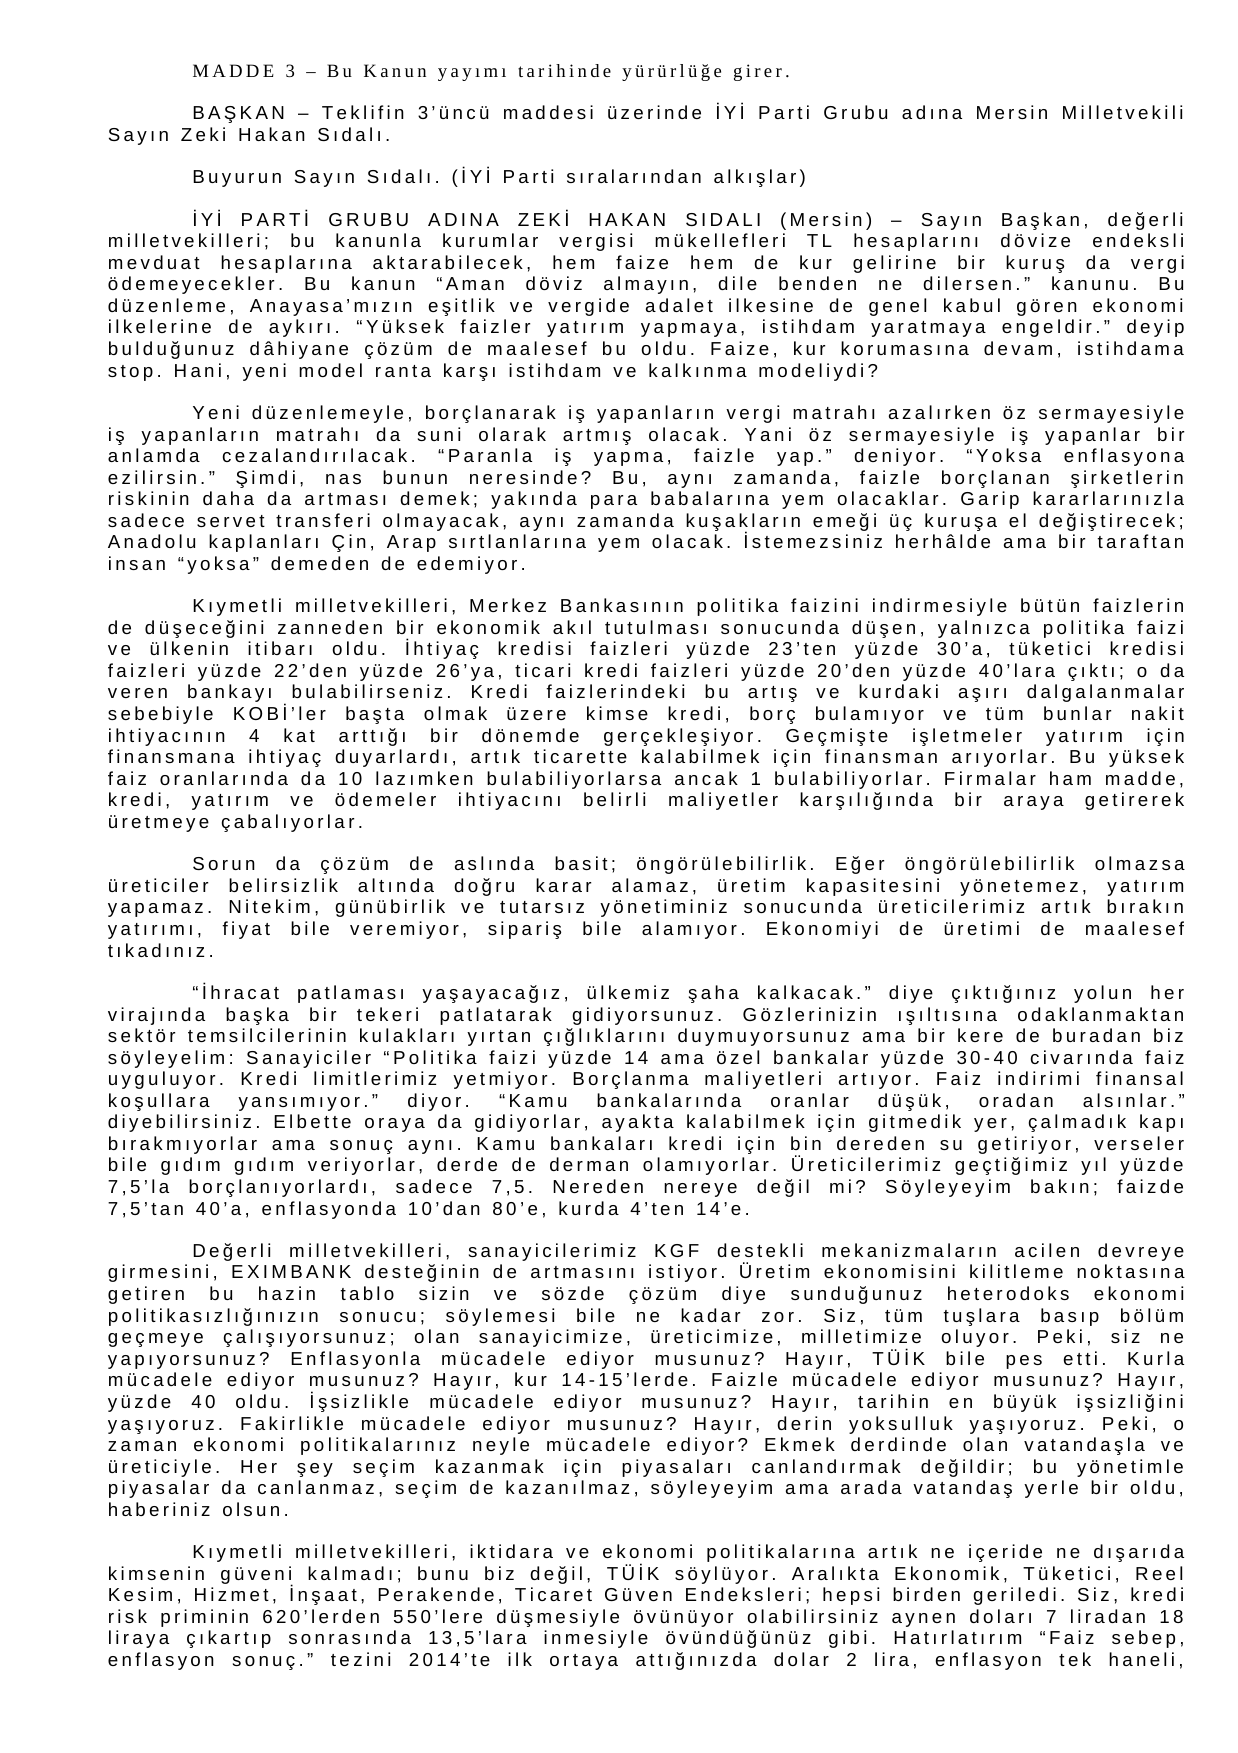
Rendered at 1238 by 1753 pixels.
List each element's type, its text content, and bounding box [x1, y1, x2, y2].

text Değerli milletvekilleri, sanayicilerimiz KGF destekli mekanizmaların acilen devreye girmesini, EXIMBANK desteğinin de artmasını istiyor. Üretim ekonomisini kilitleme noktasına getiren bu hazin tablo sizin ve sözde çözüm diye sunduğunuz heterodoks ekonomi politikasızlığınızın sonucu; söylemesi bile ne kadar zor. Siz, tüm tuşlara basıp bölüm geçmeye çalışıyorsunuz; olan sanayicimize, üreticimize, milletimize oluyor. Peki, siz ne yapıyorsunuz? Enflasyonla mücadele ediyor musunuz? Hayır, TÜİK bile pes etti. Kurla mücadele ediyor musunuz? Hayır, kur 14-15’lerde. Faizle mücadele ediyor musunuz? Hayır, yüzde 40 oldu. İşsizlikle mücadele ediyor musunuz? Hayır, tarihin en büyük işsizliğini yaşıyoruz. Fakirlikle mücadele ediyor musunuz? Hayır, derin yoksulluk yaşıyoruz. Peki, o zaman ekonomi politikalarınız neyle mücadele ediyor? Ekmek derdinde olan vatandaşla ve üreticiyle. Her şey seçim kazanmak için piyasaları canlandırmak değildir; bu yönetimle piyasalar da canlanmaz, seçim de kazanılmaz, söyleyeyim ama arada vatandaş yerle bir oldu, haberiniz olsun. [108, 1240, 1186, 1520]
text Buyurun Sayın Sıdalı. (İYİ Parti sıralarından alkışlar) [108, 166, 1186, 188]
text MADDE 3 – Bu Kanun yayımı tarihinde yürürlüğe girer. [108, 60, 1186, 81]
text BAŞKAN – Teklifin 3’üncü maddesi üzerinde İYİ Parti Grubu adına Mersin Milletvekili Sayın Zeki Hakan Sıdalı. [108, 102, 1186, 145]
text “İhracat patlaması yaşayacağız, ülkemiz şaha kalkacak.” diye çıktığınız yolun her virajında başka bir tekeri patlatarak gidiyorsunuz. Gözlerinizin ışıltısına odaklanmaktan sektör temsilcilerinin kulakları yırtan çığlıklarını duymuyorsunuz ama bir kere de buradan biz söyleyelim: Sanayiciler “Politika faizi yüzde 14 ama özel bankalar yüzde 30-40 civarında faiz uyguluyor. Kredi limitlerimiz yetmiyor. Borçlanma maliyetleri artıyor. Faiz indirimi finansal koşullara yansımıyor.” diyor. “Kamu bankalarında oranlar düşük, oradan alsınlar.” diyebilirsiniz. Elbette oraya da gidiyorlar, ayakta kalabilmek için gitmedik yer, çalmadık kapı bırakmıyorlar ama sonuç aynı. Kamu bankaları kredi için bin dereden su getiriyor, verseler bile gıdım gıdım veriyorlar, derde de derman olamıyorlar. Üreticilerimiz geçtiğimiz yıl yüzde 7,5’la borçlanıyorlardı, sadece 7,5. Nereden nereye değil mi? Söyleyeyim bakın; faizde 7,5’tan 40’a, enflasyonda 10’dan 80’e, kurda 4’ten 14’e. [108, 982, 1186, 1219]
text Yeni düzenlemeyle, borçlanarak iş yapanların vergi matrahı azalırken öz sermayesiyle iş yapanların matrahı da suni olarak artmış olacak. Yani öz sermayesiyle iş yapanlar bir anlamda cezalandırılacak. “Paranla iş yapma, faizle yap.” deniyor. “Yoksa enflasyona ezilirsin.” Şimdi, nas bunun neresinde? Bu, aynı zamanda, faizle borçlanan şirketlerin riskinin daha da artması demek; yakında para babalarına yem olacaklar. Garip kararlarınızla sadece servet transferi olmayacak, aynı zamanda kuşakların emeği üç kuruşa el değiştirecek; Anadolu kaplanları Çin, Arap sırtlanlarına yem olacak. İstemezsiniz herhâlde ama bir taraftan insan “yoksa” demeden de edemiyor. [108, 402, 1186, 574]
text Sorun da çözüm de aslında basit; öngörülebilirlik. Eğer öngörülebilirlik olmazsa üreticiler belirsizlik altında doğru karar alamaz, üretim kapasitesini yönetemez, yatırım yapamaz. Nitekim, günübirlik ve tutarsız yönetiminiz sonucunda üreticilerimiz artık bırakın yatırımı, fiyat bile veremiyor, sipariş bile alamıyor. Ekonomiyi de üretimi de maalesef tıkadınız. [108, 853, 1186, 961]
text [108, 1541, 1186, 1670]
text Kıymetli milletvekilleri, Merkez Bankasının politika faizini indirmesiyle bütün faizlerin de düşeceğini zanneden bir ekonomik akıl tutulması sonucunda düşen, yalnızca politika faizi ve ülkenin itibarı oldu. İhtiyaç kredisi faizleri yüzde 23’ten yüzde 30’a, tüketici kredisi faizleri yüzde 22’den yüzde 26’ya, ticari kredi faizleri yüzde 20’den yüzde 40’lara çıktı; o da veren bankayı bulabilirseniz. Kredi faizlerindeki bu artış ve kurdaki aşırı dalgalanmalar sebebiyle KOBİ’ler başta olmak üzere kimse kredi, borç bulamıyor ve tüm bunlar nakit ihtiyacının 4 kat arttığı bir dönemde gerçekleşiyor. Geçmişte işletmeler yatırım için finansmana ihtiyaç duyarlardı, artık ticarette kalabilmek için finansman arıyorlar. Bu yüksek faiz oranlarında da 10 lazımken bulabiliyorlarsa ancak 1 bulabiliyorlar. Firmalar ham madde, kredi, yatırım ve ödemeler ihtiyacını belirli maliyetler karşılığında bir araya getirerek üretmeye çabalıyorlar. [108, 595, 1186, 832]
text İYİ PARTİ GRUBU ADINA ZEKİ HAKAN SIDALI (Mersin) – Sayın Başkan, değerli milletvekilleri; bu kanunla kurumlar vergisi mükellefleri TL hesaplarını dövize endeksli mevduat hesaplarına aktarabilecek, hem faize hem de kur gelirine bir kuruş da vergi ödemeyecekler. Bu kanun “Aman döviz almayın, dile benden ne dilersen.” kanunu. Bu düzenleme, Anayasa’mızın eşitlik ve vergide adalet ilkesine de genel kabul gören ekonomi ilkelerine de aykırı. “Yüksek faizler yatırım yapmaya, istihdam yaratmaya engeldir.” deyip bulduğunuz dâhiyane çözüm de maalesef bu oldu. Faize, kur korumasına devam, istihdama stop. Hani, yeni model ranta karşı istihdam ve kalkınma modeliydi? [108, 208, 1186, 381]
